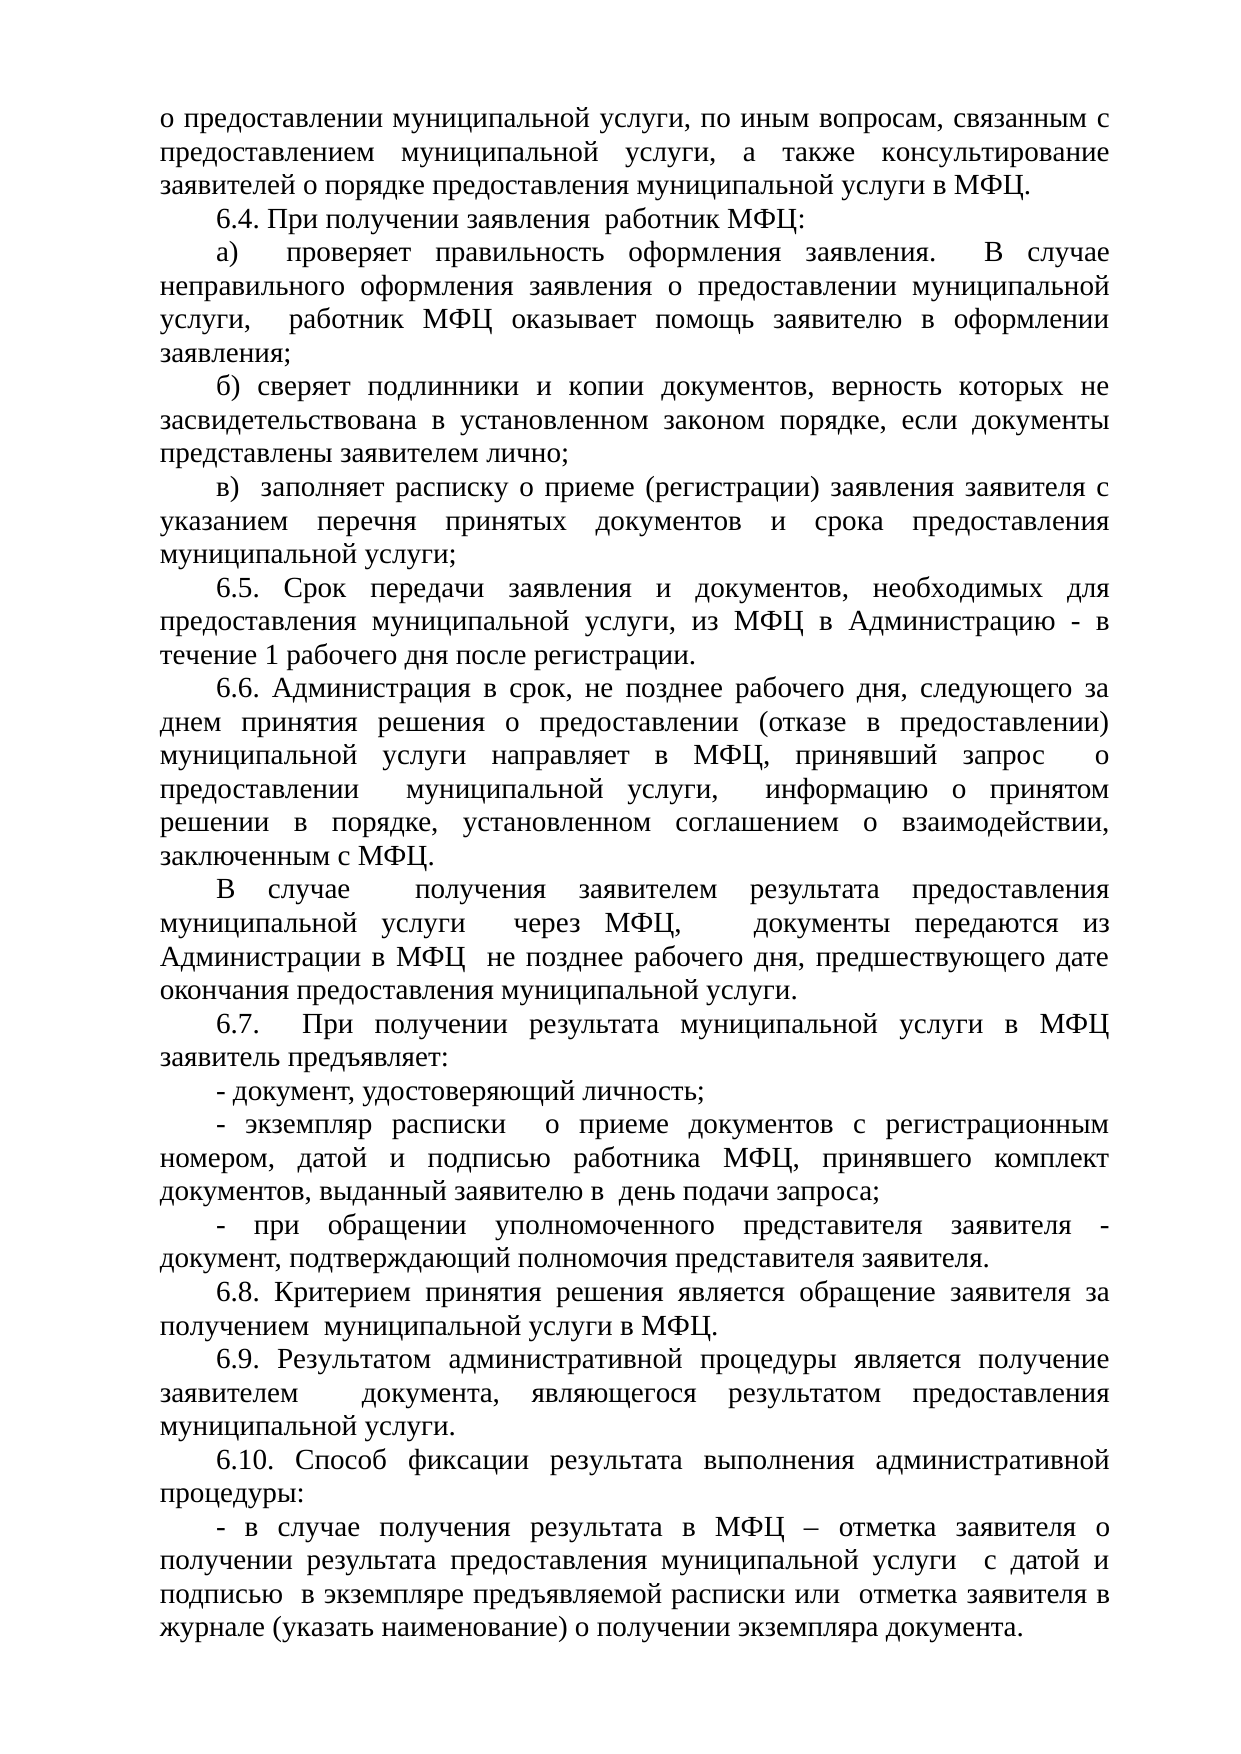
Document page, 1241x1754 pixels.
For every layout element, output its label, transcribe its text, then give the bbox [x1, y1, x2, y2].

text - в случае получения результата в МФЦ – отметка заявителя о получении результата предоставления муниципальной услуги с датой и подписью в экземпляре предъявляемой расписки или отметка заявителя в журнале (указать наименование) о получении экземпляра документа. [159, 1509, 1110, 1643]
text 6.5. Срок передачи заявления и документов, необходимых для предоставления муниципальной услуги, из МФЦ в Администрацию - в течение 1 рабочего дня после регистрации. [159, 570, 1110, 670]
text 6.6. Администрация в срок, не позднее рабочего дня, следующего за днем принятия решения о предоставлении (отказе в предоставлении) муниципальной услуги направляет в МФЦ, принявший запрос о предоставлении муниципальной услуги, информацию о принятом решении в порядке, установленном соглашением о взаимодействии, заключенным с МФЦ. [159, 670, 1110, 872]
text - при обращении уполномоченного представителя заявителя - документ, подтверждающий полномочия представителя заявителя. [159, 1207, 1110, 1274]
text в) заполняет расписку о приеме (регистрации) заявления заявителя с указанием перечня принятых документов и срока предоставления муниципальной услуги; [159, 469, 1110, 570]
text В случае получения заявителем результата предоставления муниципальной услуги через МФЦ, документы передаются из Администрации в МФЦ не позднее рабочего дня, предшествующего дате окончания предоставления муниципальной услуги. [159, 872, 1110, 1006]
text 6.4. При получении заявления работник МФЦ: [159, 201, 1110, 234]
text 6.9. Результатом административной процедуры является получение заявителем документа, являющегося результатом предоставления муниципальной услуги. [159, 1341, 1110, 1442]
text - документ, удостоверяющий личность; [159, 1073, 1110, 1106]
text б) сверяет подлинники и копии документов, верность которых не засвидетельствована в установленном законом порядке, если документы представлены заявителем лично; [159, 368, 1110, 469]
text - экземпляр расписки о приеме документов с регистрационным номером, датой и подписью работника МФЦ, принявшего комплект документов, выданный заявителю в день подачи запроса; [159, 1106, 1110, 1207]
text 6.10. Способ фиксации результата выполнения административной процедуры: [159, 1442, 1110, 1509]
text 6.8. Критерием принятия решения является обращение заявителя за получением муниципальной услуги в МФЦ. [159, 1274, 1110, 1341]
text а) проверяет правильность оформления заявления. В случае неправильного оформления заявления о предоставлении муниципальной услуги, работник МФЦ оказывает помощь заявителю в оформлении заявления; [159, 234, 1110, 368]
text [159, 100, 1110, 201]
text 6.7. При получении результата муниципальной услуги в МФЦ заявитель предъявляет: [159, 1006, 1110, 1073]
